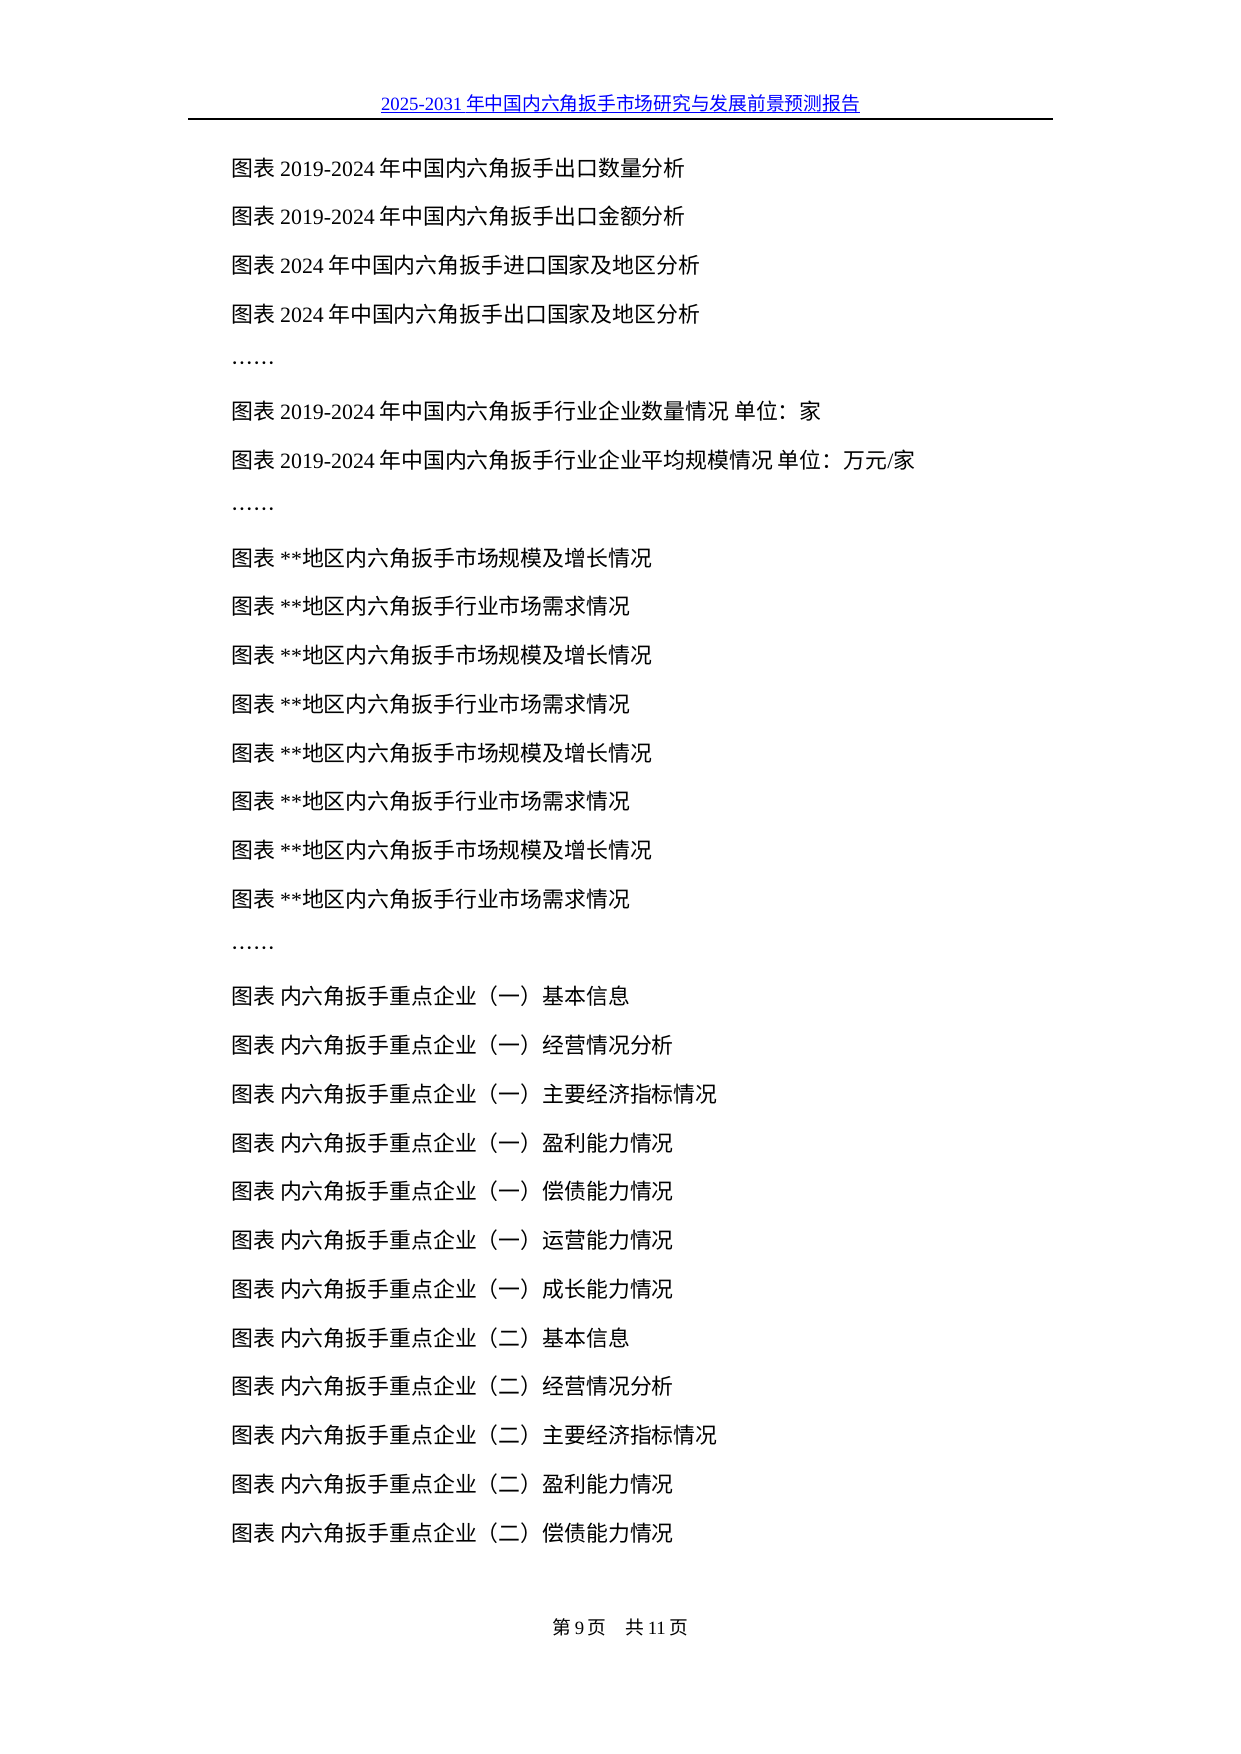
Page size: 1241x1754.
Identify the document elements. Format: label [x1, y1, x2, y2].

text [187, 150, 1053, 1548]
